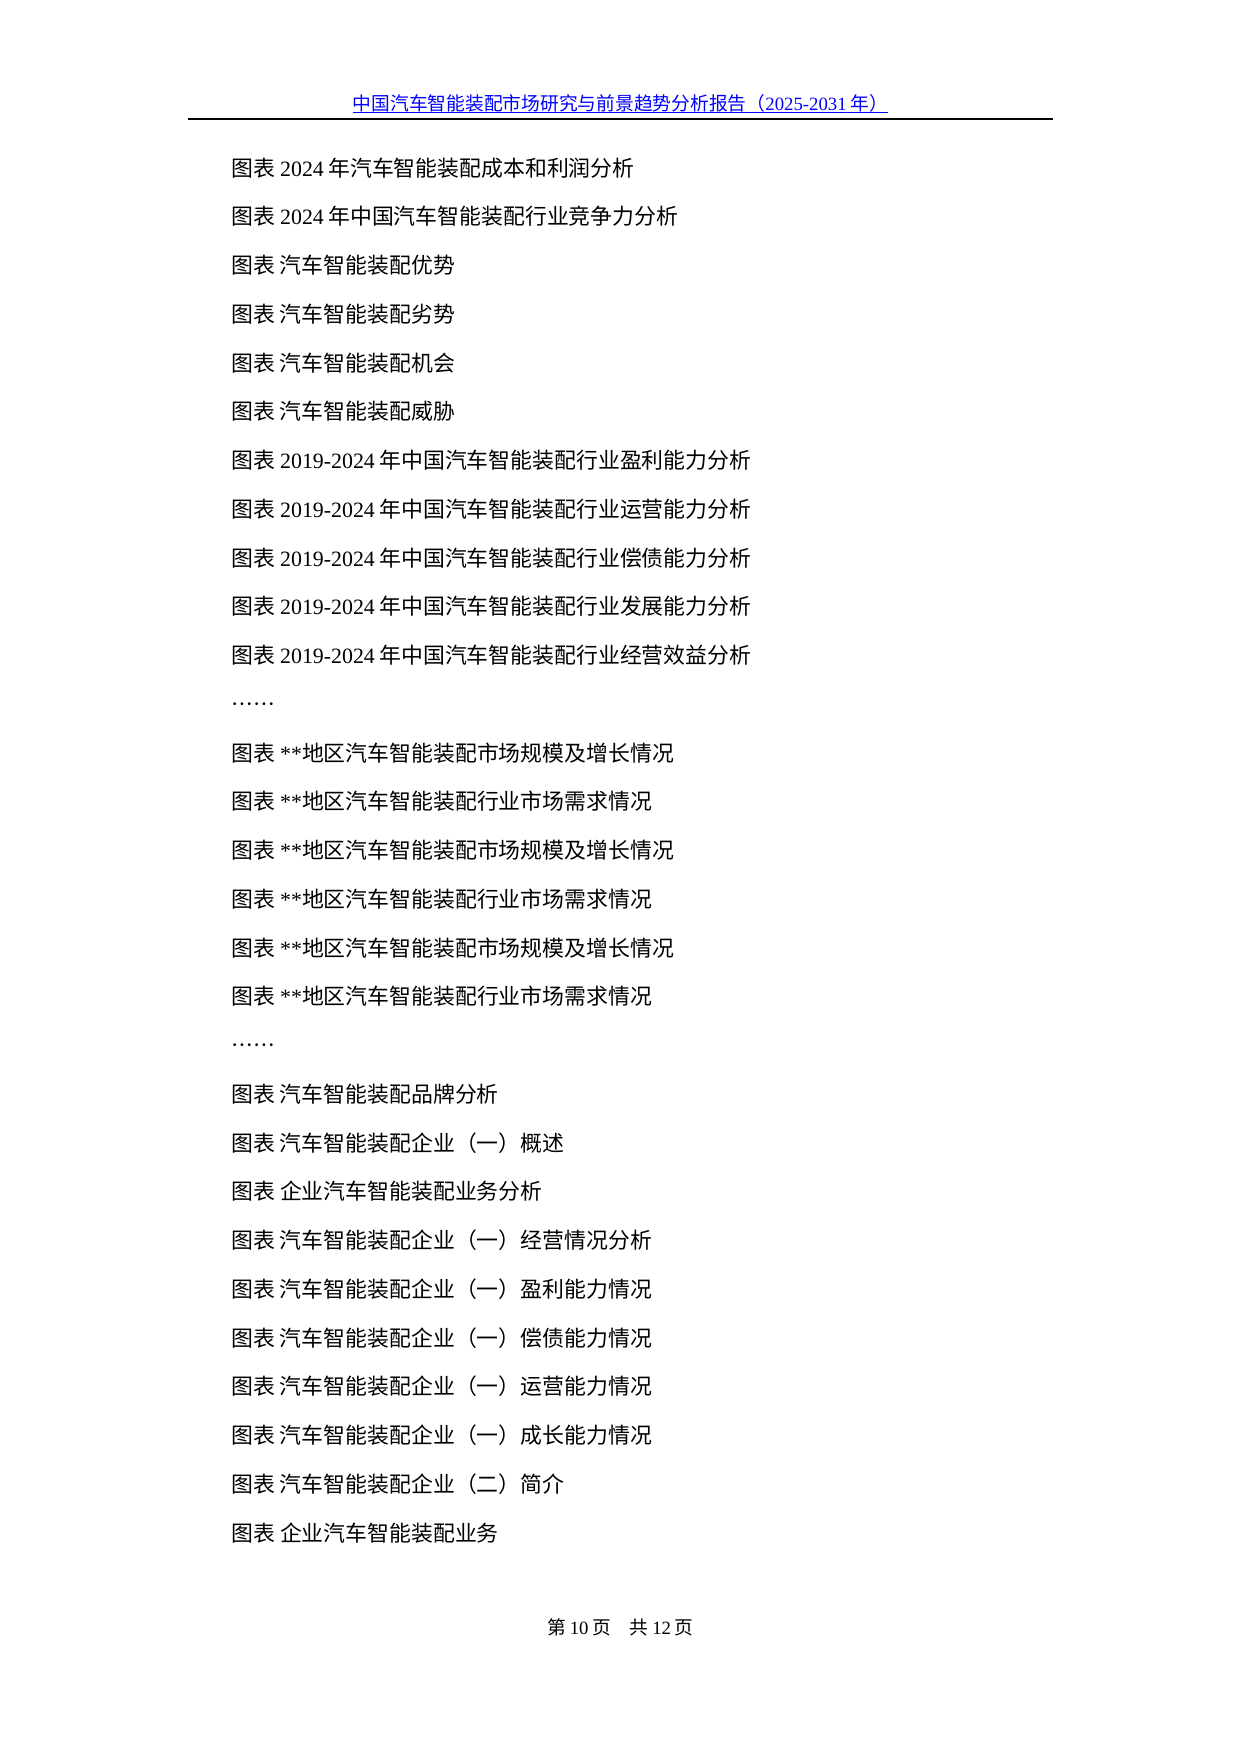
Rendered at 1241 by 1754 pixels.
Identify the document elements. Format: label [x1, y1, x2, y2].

text [187, 150, 1053, 1548]
